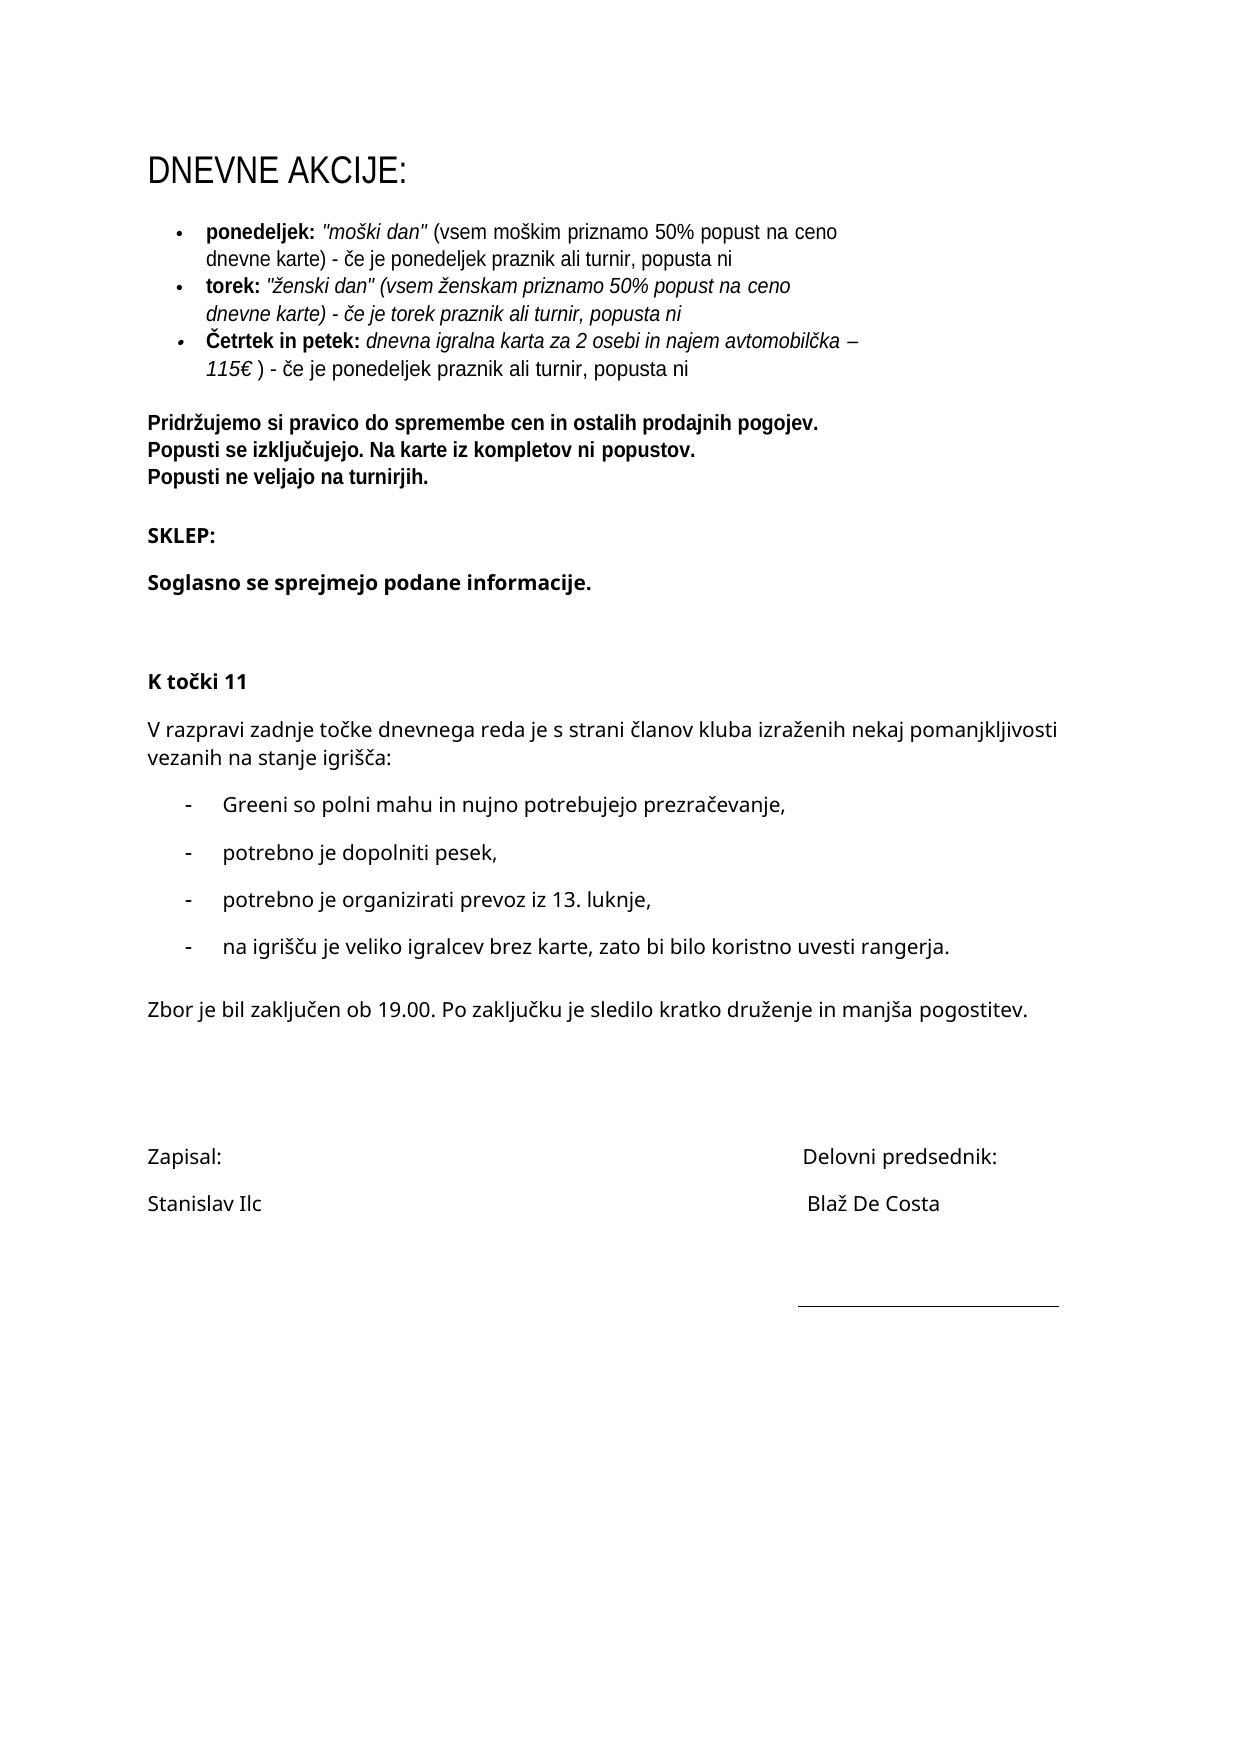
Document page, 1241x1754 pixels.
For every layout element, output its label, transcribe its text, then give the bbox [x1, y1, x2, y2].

text K točki 11 [147, 667, 1103, 696]
subtitle SKLEP: [147, 521, 1103, 550]
list Četrtek in petek: dnevna igralna karta za 2 osebi in najem avtomobilčka – [177, 328, 1103, 353]
text 115€ ) - če je ponedeljek praznik ali turnir, popusta ni [206, 355, 1103, 381]
text DNEVNE AKCIJE: [147, 148, 1103, 192]
subtitle torek: "ženski dan" (vsem ženskam priznamo 50% popust na ceno [177, 273, 1103, 298]
list Greeni so polni mahu in nujno potrebujejo prezračevanje, [185, 790, 1103, 819]
text dnevne karte) - če je ponedeljek praznik ali turnir, popusta ni [206, 246, 1103, 271]
text Popusti ne veljajo na turnirjih. [147, 464, 1103, 489]
text Zbor je bil zaključen ob 19.00. Po zaključku je sledilo kratko druženje in manjša pogostitev. [147, 996, 1103, 1024]
list ponedeljek: "moški dan" (vsem moškim priznamo 50% popust na ceno [177, 219, 1103, 244]
text Pridržujemo si pravico do spremembe cen in ostalih prodajnih pogojev. Popusti se izključujejo. Na karte iz kompletov ni popustov. [147, 410, 876, 462]
text V razpravi zadnje točke dnevnega reda je s strani članov kluba izraženih nekaj pomanjkljivosti vezanih na stanje igrišča: [147, 715, 1103, 772]
text dnevne karte) - če je torek praznik ali turnir, popusta ni [206, 301, 1103, 326]
text Soglasno se sprejmejo podane informacije. [147, 568, 1103, 597]
text Zapisal: Delovni predsednik: [147, 1142, 1103, 1170]
text Stanislav Ilc Blaž De Costa [147, 1189, 1103, 1218]
list potrebno je dopolniti pesek, [185, 838, 1103, 866]
list potrebno je organizirati prevoz iz 13. luknje, [185, 885, 1103, 913]
list na igrišču je veliko igralcev brez karte, zato bi bilo koristno uvesti rangerja. [185, 932, 1103, 961]
